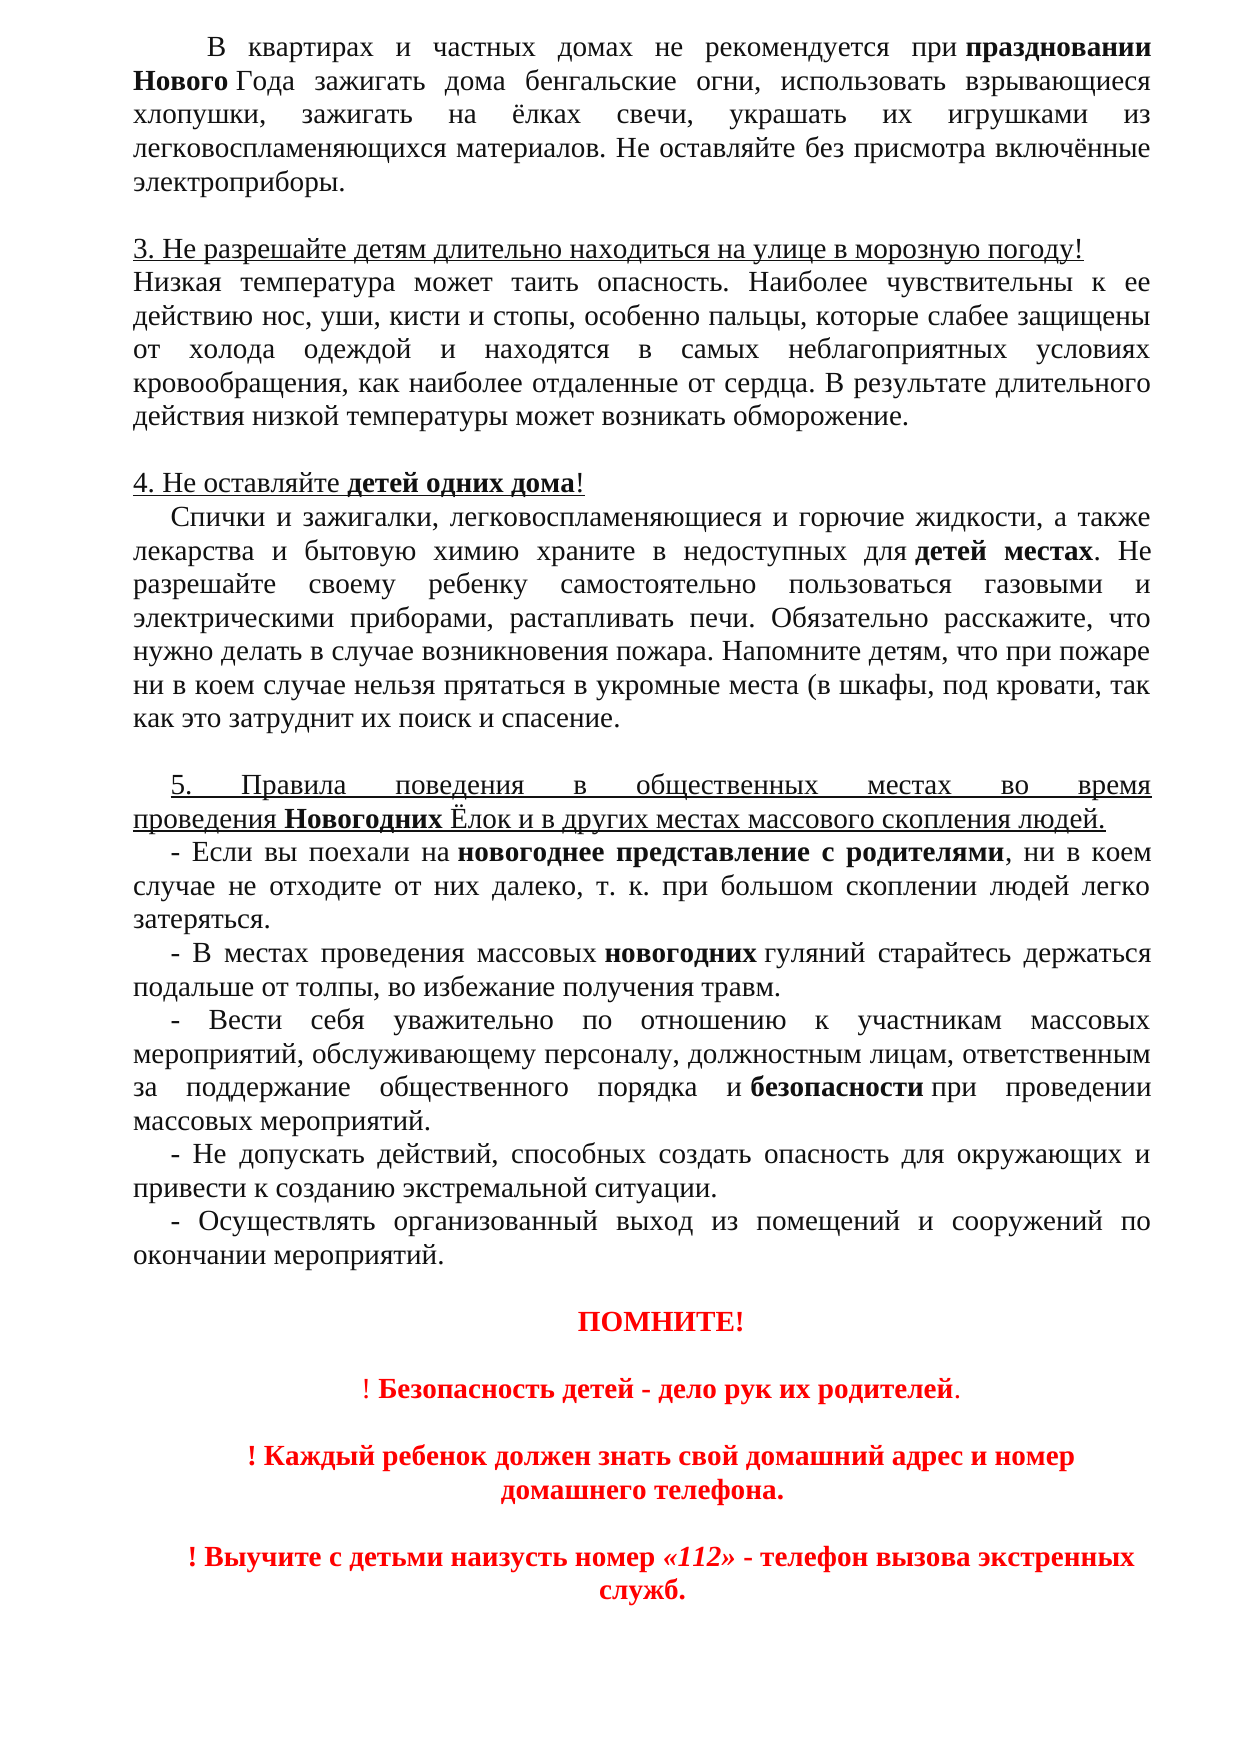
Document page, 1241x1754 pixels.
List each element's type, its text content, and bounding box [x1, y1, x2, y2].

text - Не допускать действий, способных создать опасность для окружающих и привести к созданию экстремальной ситуации. [133, 1136, 1152, 1203]
text 4. Не оставляйте детей одних дома! [133, 466, 1152, 499]
text Спички и зажигалки, легковоспламеняющиеся и горючие жидкости, а также лекарства и бытовую химию храните в недоступных для детей местах. Не разрешайте своему ребенку самостоятельно пользоваться газовыми и электрическими приборами, растапливать печи. Обязательно расскажите, что нужно делать в случае возникновения пожара. Напомните детям, что при пожаре ни в коем случае нельзя прятаться в укромные места (в шкафы, под кровати, так как это затруднит их поиск и спасение. [133, 499, 1152, 734]
text ПОМНИТЕ! [133, 1304, 1152, 1338]
text Низкая температура может таить опасность. Наиболее чувствительны к ее действию нос, уши, кисти и стопы, особенно пальцы, которые слабее защищены от холода одеждой и находятся в самых неблагоприятных условиях кровообращения, как наиболее отдаленные от сердца. В результате длительного действия низкой температуры может возникать обморожение. [133, 264, 1152, 432]
text ! Каждый ребенок должен знать свой домашний адрес и номер домашнего телефона. [133, 1438, 1152, 1505]
text ! Безопасность детей - дело рук их родителей. [133, 1371, 1152, 1405]
text - Вести себя уважительно по отношению к участникам массовых мероприятий, обслуживающему персоналу, должностным лицам, ответственным за поддержание общественного порядка и безопасности при проведении массовых мероприятий. [133, 1002, 1152, 1136]
text 3. Не разрешайте детям длительно находиться на улице в морозную погоду! [133, 231, 1152, 264]
text - В местах проведения массовых новогодних гуляний старайтесь держаться подальше от толпы, во избежание получения травм. [133, 935, 1152, 1002]
text В квартирах и частных домах не рекомендуется при праздновании Нового Года зажигать дома бенгальские огни, использовать взрывающиеся хлопушки, зажигать на ёлках свечи, украшать их игрушками из легковоспламеняющихся материалов. Не оставляйте без присмотра включённые электроприборы. [133, 29, 1152, 197]
text ! Выучите с детьми наизусть номер «112» - телефон вызова экстренных служб. [133, 1539, 1152, 1606]
text - Осуществлять организованный выход из помещений и сооружений по окончании мероприятий. [133, 1203, 1152, 1271]
text 5. Правила поведения в общественных местах во время проведения Новогодних Ёлок и в других местах массового скопления людей. [133, 767, 1152, 834]
text - Если вы поехали на новогоднее представление с родителями, ни в коем случае не отходите от них далеко, т. к. при большом скоплении людей легко затеряться. [133, 834, 1152, 935]
